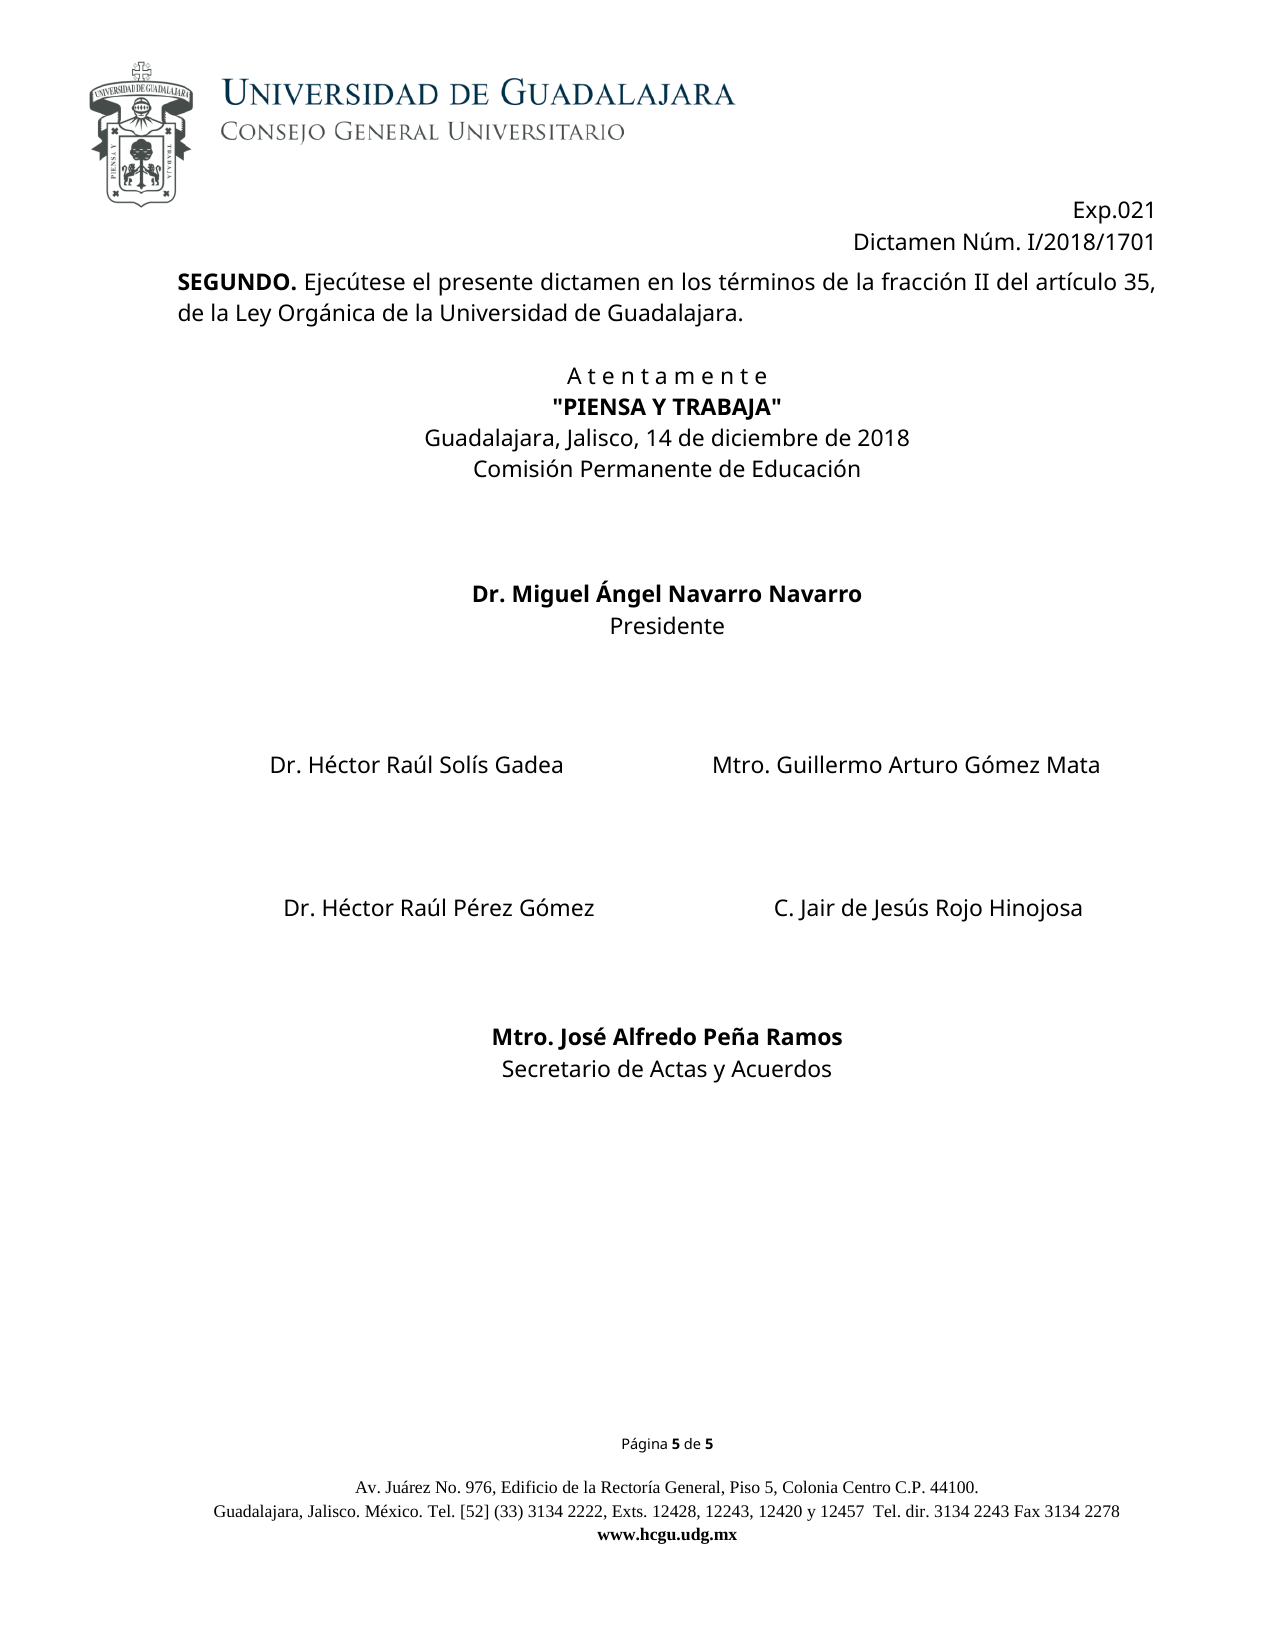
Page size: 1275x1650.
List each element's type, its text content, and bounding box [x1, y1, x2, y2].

text Guadalajara, Jalisco, 14 de diciembre de 2018 [177, 422, 1157, 453]
text Comisión Permanente de Educación [177, 453, 1157, 484]
text Presidente [177, 609, 1157, 641]
text "PIENSA Y TRABAJA" [177, 391, 1157, 422]
table_cell Dr. Héctor Raúl Pérez Gómez [177, 784, 656, 927]
table_header Dr. Héctor Raúl Solís Gadea [177, 641, 656, 784]
table_cell C. Jair de Jesús Rojo Hinojosa [656, 784, 1157, 927]
text Secretario de Actas y Acuerdos [177, 1052, 1157, 1084]
text Mtro. José Alfredo Peña Ramos [177, 1021, 1157, 1052]
picture [1, 1, 1274, 268]
text SEGUNDO. Ejecútese el presente dictamen en los términos de la fracción II del artículo 35, de la Ley Orgánica de la Universidad de Guadalajara. [177, 266, 1157, 328]
text A t e n t a m e n t e [177, 359, 1157, 391]
text Dr. Miguel Ángel Navarro Navarro [177, 578, 1157, 609]
table_header Mtro. Guillermo Arturo Gómez Mata [656, 641, 1157, 784]
